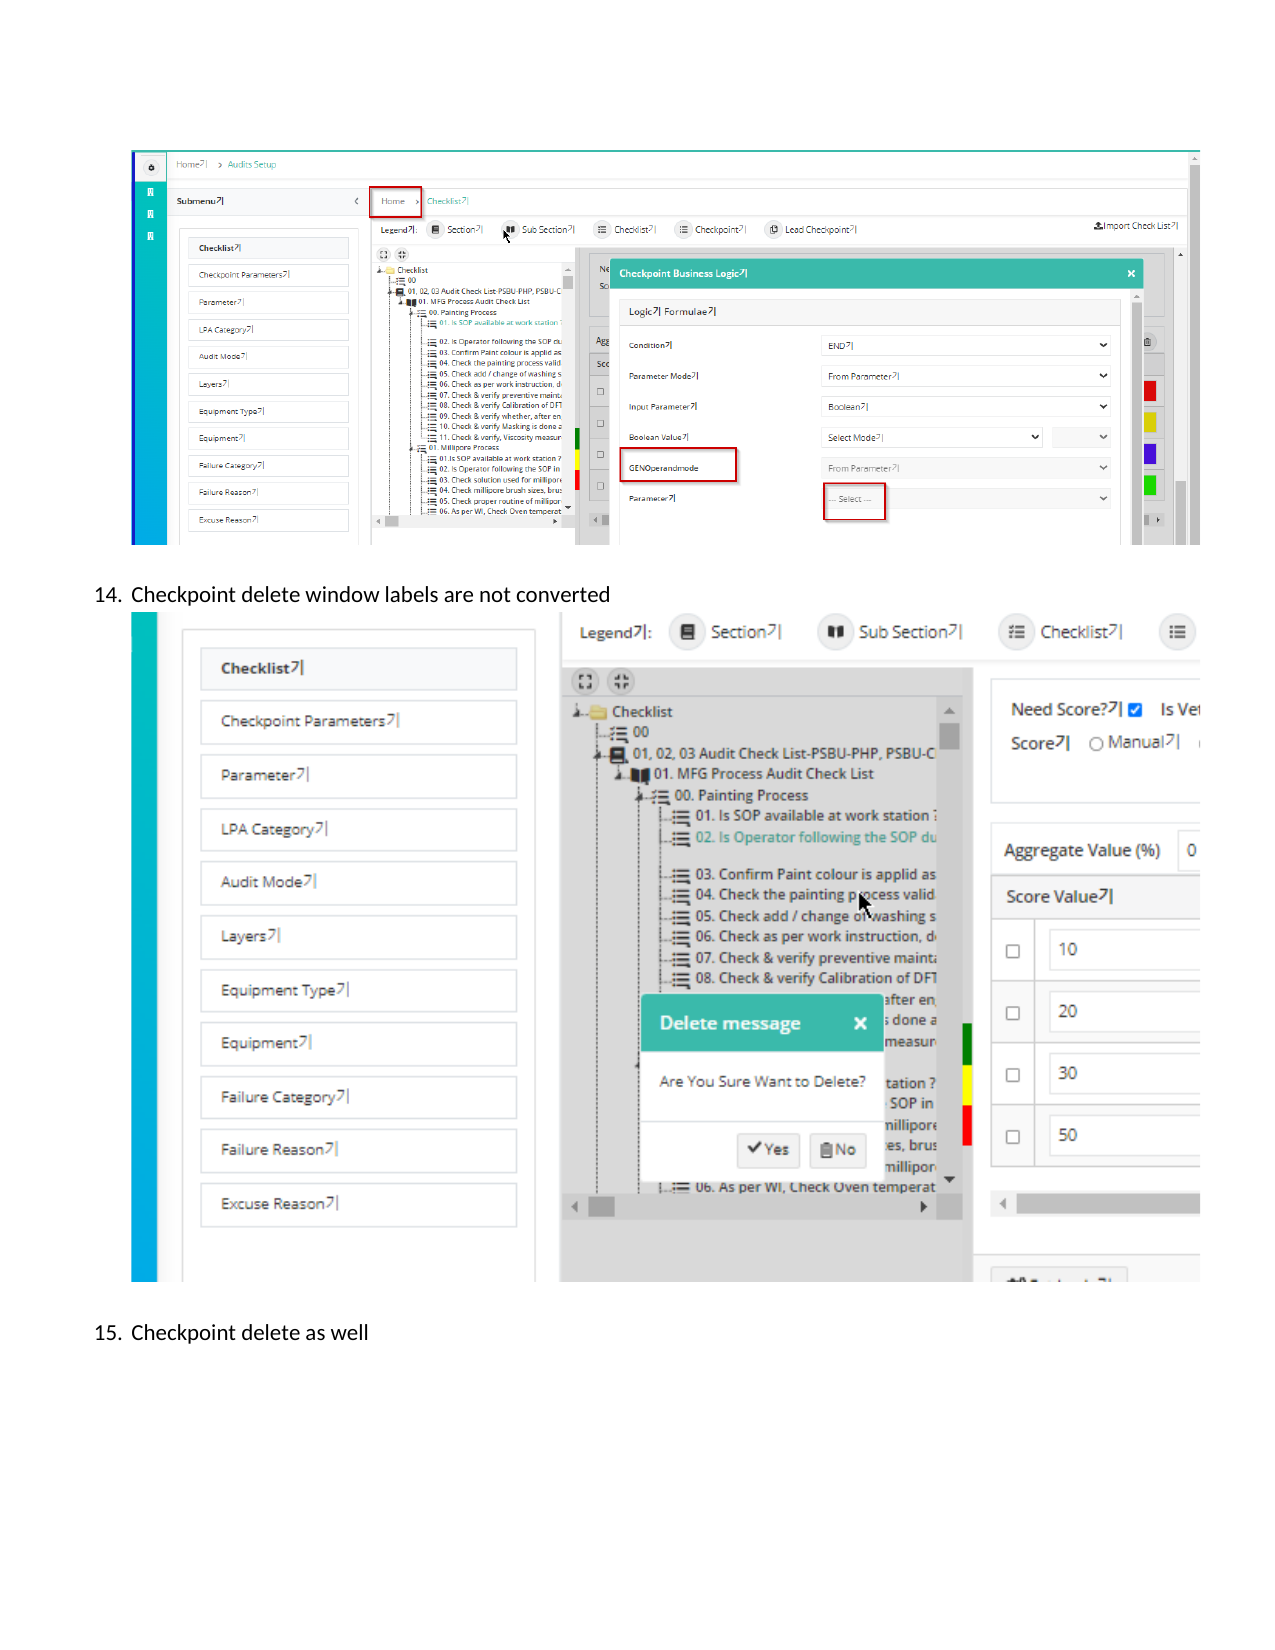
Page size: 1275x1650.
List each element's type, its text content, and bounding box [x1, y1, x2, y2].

list Checkpoint delete window labels are not converted [94, 581, 1125, 609]
picture [131, 612, 1200, 1282]
picture [131, 150, 1200, 545]
list Checkpoint delete as well [94, 1318, 1125, 1346]
